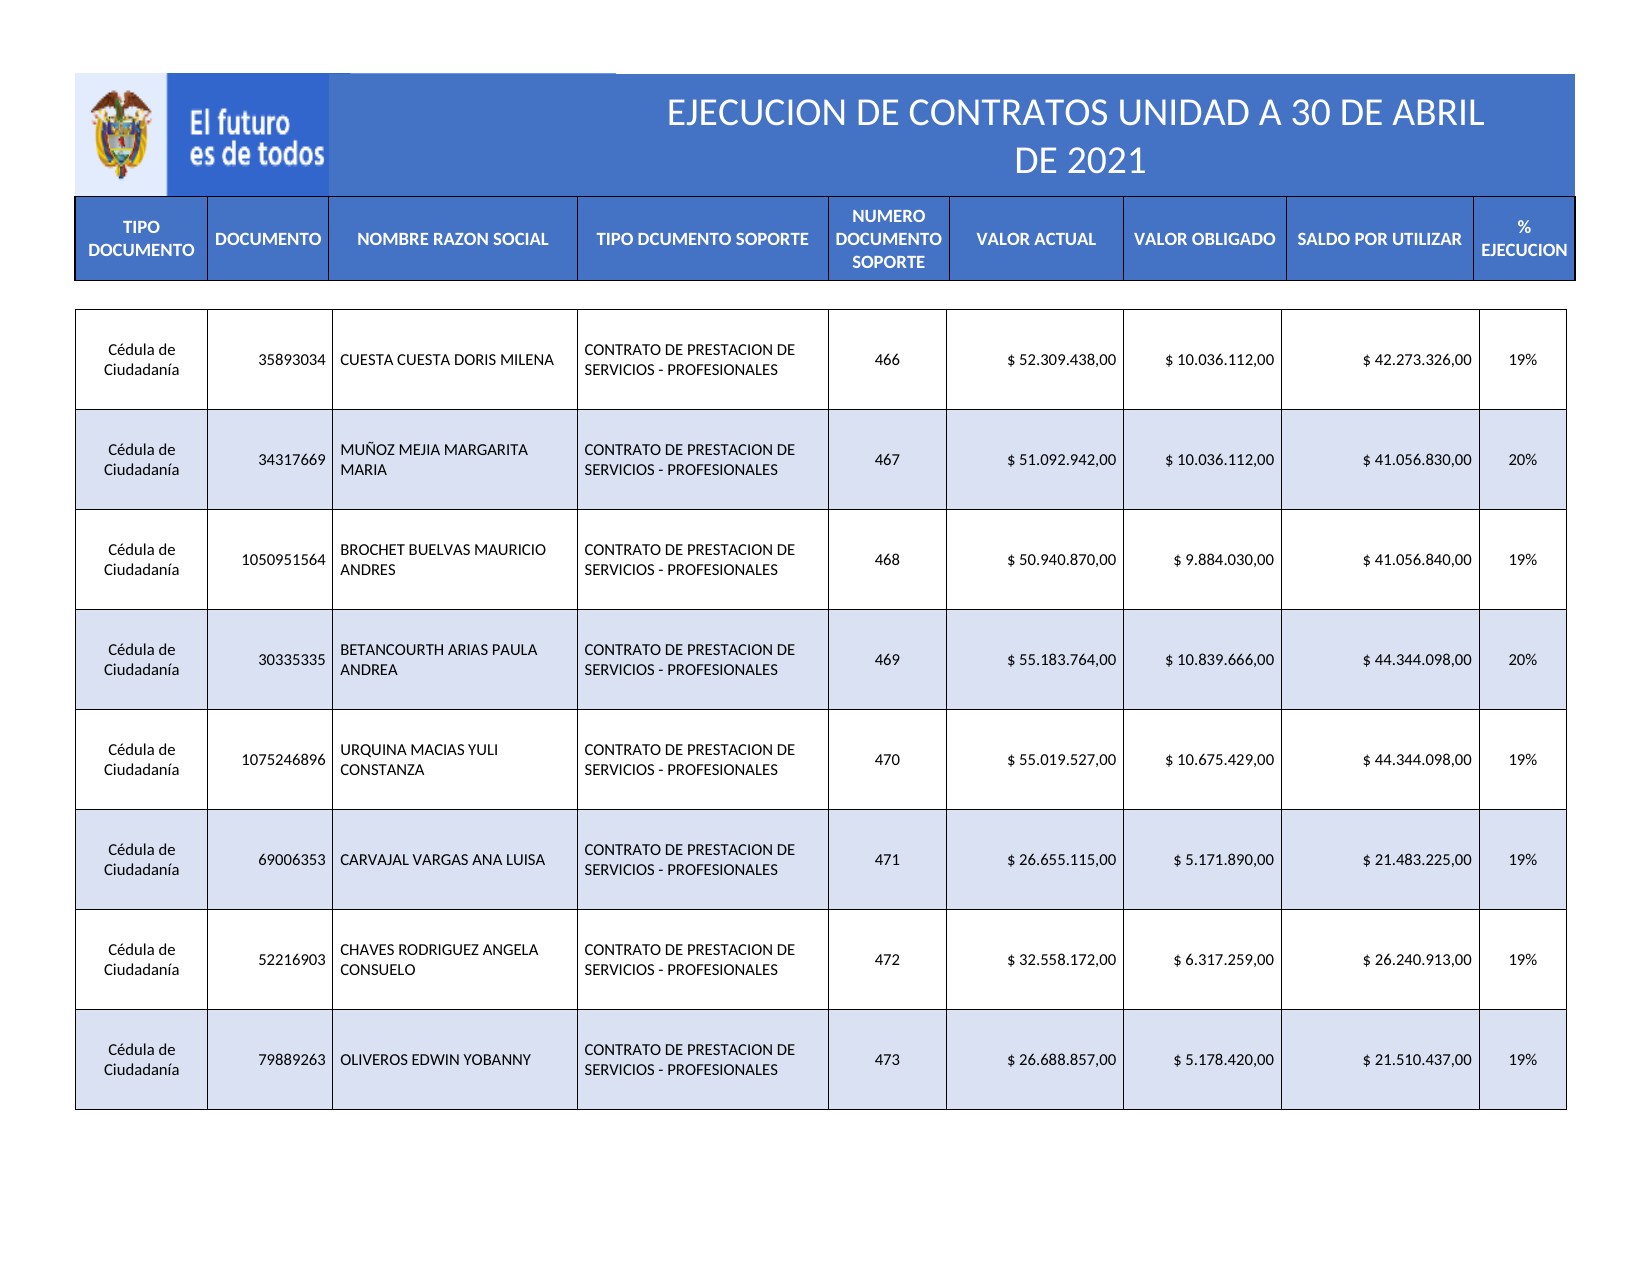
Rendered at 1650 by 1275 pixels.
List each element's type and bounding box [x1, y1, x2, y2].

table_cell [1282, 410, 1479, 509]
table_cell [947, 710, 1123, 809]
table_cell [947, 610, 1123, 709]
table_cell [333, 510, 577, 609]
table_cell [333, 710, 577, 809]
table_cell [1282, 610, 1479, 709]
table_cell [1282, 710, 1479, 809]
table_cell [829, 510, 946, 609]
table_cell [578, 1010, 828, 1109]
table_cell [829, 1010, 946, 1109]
picture [75, 73, 617, 196]
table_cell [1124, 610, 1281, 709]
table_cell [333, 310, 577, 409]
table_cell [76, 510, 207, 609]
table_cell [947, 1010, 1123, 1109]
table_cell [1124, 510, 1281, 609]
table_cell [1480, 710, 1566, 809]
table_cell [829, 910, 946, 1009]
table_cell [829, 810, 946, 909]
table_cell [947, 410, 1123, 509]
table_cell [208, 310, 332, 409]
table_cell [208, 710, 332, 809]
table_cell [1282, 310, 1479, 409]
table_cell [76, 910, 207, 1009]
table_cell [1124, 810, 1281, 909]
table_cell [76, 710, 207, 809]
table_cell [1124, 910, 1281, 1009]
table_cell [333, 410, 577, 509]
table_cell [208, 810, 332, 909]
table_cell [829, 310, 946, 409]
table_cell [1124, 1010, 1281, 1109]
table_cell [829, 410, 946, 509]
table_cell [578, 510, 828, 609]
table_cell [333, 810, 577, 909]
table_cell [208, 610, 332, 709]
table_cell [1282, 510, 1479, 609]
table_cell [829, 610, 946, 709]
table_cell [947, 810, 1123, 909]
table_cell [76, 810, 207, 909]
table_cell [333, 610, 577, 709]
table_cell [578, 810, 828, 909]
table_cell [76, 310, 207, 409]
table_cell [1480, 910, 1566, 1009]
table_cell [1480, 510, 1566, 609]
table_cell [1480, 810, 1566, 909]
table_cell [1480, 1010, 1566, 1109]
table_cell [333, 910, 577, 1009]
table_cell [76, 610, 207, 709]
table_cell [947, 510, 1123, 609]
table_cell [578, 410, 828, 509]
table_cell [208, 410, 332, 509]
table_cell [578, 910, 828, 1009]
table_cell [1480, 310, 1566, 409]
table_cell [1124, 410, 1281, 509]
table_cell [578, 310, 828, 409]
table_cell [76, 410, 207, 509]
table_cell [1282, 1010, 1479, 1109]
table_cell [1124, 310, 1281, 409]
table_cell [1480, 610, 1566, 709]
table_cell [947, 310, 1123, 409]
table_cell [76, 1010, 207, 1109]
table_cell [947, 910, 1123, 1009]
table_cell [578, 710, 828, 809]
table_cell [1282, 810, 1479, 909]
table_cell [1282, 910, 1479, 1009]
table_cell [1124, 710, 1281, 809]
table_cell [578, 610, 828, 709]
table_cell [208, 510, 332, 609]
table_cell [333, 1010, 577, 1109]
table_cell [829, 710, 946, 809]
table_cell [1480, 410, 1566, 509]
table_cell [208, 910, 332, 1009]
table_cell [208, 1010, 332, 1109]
